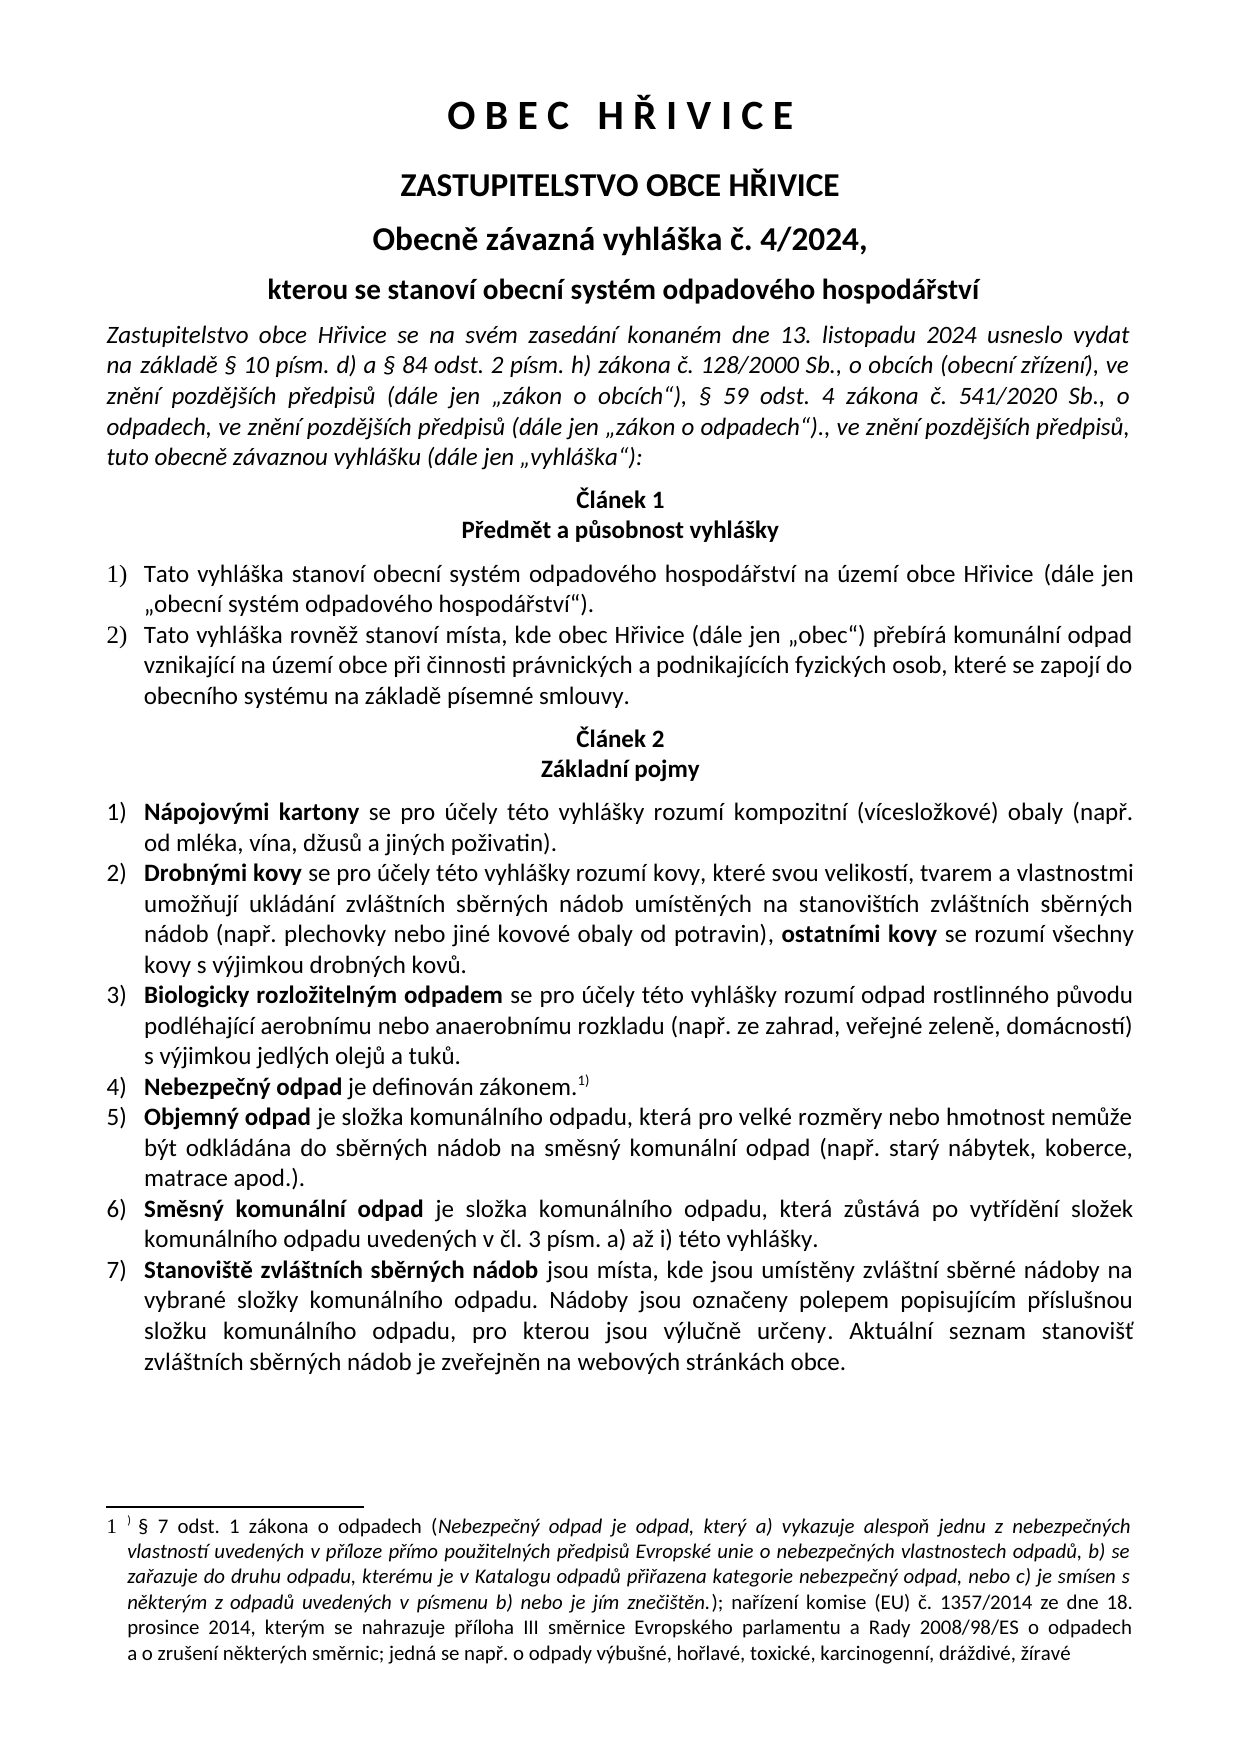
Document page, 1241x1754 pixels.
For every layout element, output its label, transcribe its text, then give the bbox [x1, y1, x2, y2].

list Objemný odpad je složka komunálního odpadu, která pro velké rozměry nebo hmotnost nemůže být odkládána do sběrných nádob na směsný komunální odpad (např. starý nábytek, koberce, matrace apod.). [106, 1102, 1134, 1193]
list Nápojovými kartony se pro účely této vyhlášky rozumí kompozitní (vícesložkové) obaly (např. od mléka, vína, džusů a jiných poživatin). [106, 796, 1134, 857]
text Článek 2 [106, 723, 1134, 753]
text Zastupitelstvo obce Hřivice se na svém zasedání konaném dne 13. listopadu 2024 usneslo vydat na základě § 10 písm. d) a § 84 odst. 2 písm. h) zákona č. 128/2000 Sb., o obcích (obecní zřízení), ve znění pozdějších předpisů (dále jen „zákon o obcích“), § 59 odst. 4 zákona č. 541/2020 Sb., o odpadech, ve znění pozdějších předpisů (dále jen „zákon o odpadech“)., ve znění pozdějších předpisů, tuto obecně závaznou vyhlášku (dále jen „vyhláška“): [106, 319, 1134, 472]
text Předmět a působnost vyhlášky [106, 515, 1134, 545]
text Článek 1 [106, 484, 1134, 515]
list Směsný komunální odpad je složka komunálního odpadu, která zůstává po vytřídění složek komunálního odpadu uvedených v čl. 3 písm. a) až i) této vyhlášky. [106, 1193, 1134, 1254]
text Základní pojmy [106, 753, 1134, 784]
list Biologicky rozložitelným odpadem se pro účely této vyhlášky rozumí odpad rostlinného původu podléhající aerobnímu nebo anaerobnímu rozkladu (např. ze zahrad, veřejné zeleně, domácností) s výjimkou jedlých olejů a tuků. [106, 979, 1134, 1071]
list Nebezpečný odpad je definován zákonem.) [106, 1071, 1134, 1102]
list Stanoviště zvláštních sběrných nádob jsou místa, kde jsou umístěny zvláštní sběrné nádoby na vybrané složky komunálního odpadu. Nádoby jsou označeny polepem popisujícím příslušnou složku komunálního odpadu, pro kterou jsou výlučně určeny. Aktuální seznam stanovišť zvláštních sběrných nádob je zveřejněn na webových stránkách obce. [106, 1254, 1134, 1376]
list Tato vyhláška stanoví obecní systém odpadového hospodářství na území obce Hřivice (dále jen „obecní systém odpadového hospodářství“). [106, 558, 1134, 619]
list Tato vyhláška rovněž stanoví místa, kde obec Hřivice (dále jen „obec“) přebírá komunální odpad vznikající na území obce při činnosti právnických a podnikajících fyzických osob, které se zapojí do obecního systému na základě písemné smlouvy. [106, 619, 1134, 710]
text ZASTUPITELSTVO OBCE HŘIVICE [106, 164, 1134, 205]
text kterou se stanoví obecní systém odpadového hospodářství [106, 271, 1134, 307]
text Obecně závazná vyhláška č. 4/2024, [106, 218, 1134, 258]
text O B E C H Ř I V I C E [106, 89, 1134, 139]
list Drobnými kovy se pro účely této vyhlášky rozumí kovy, které svou velikostí, tvarem a vlastnostmi umožňují ukládání zvláštních sběrných nádob umístěných na stanovištích zvláštních sběrných nádob (např. plechovky nebo jiné kovové obaly od potravin), ostatními kovy se rozumí všechny kovy s výjimkou drobných kovů. [106, 857, 1134, 979]
